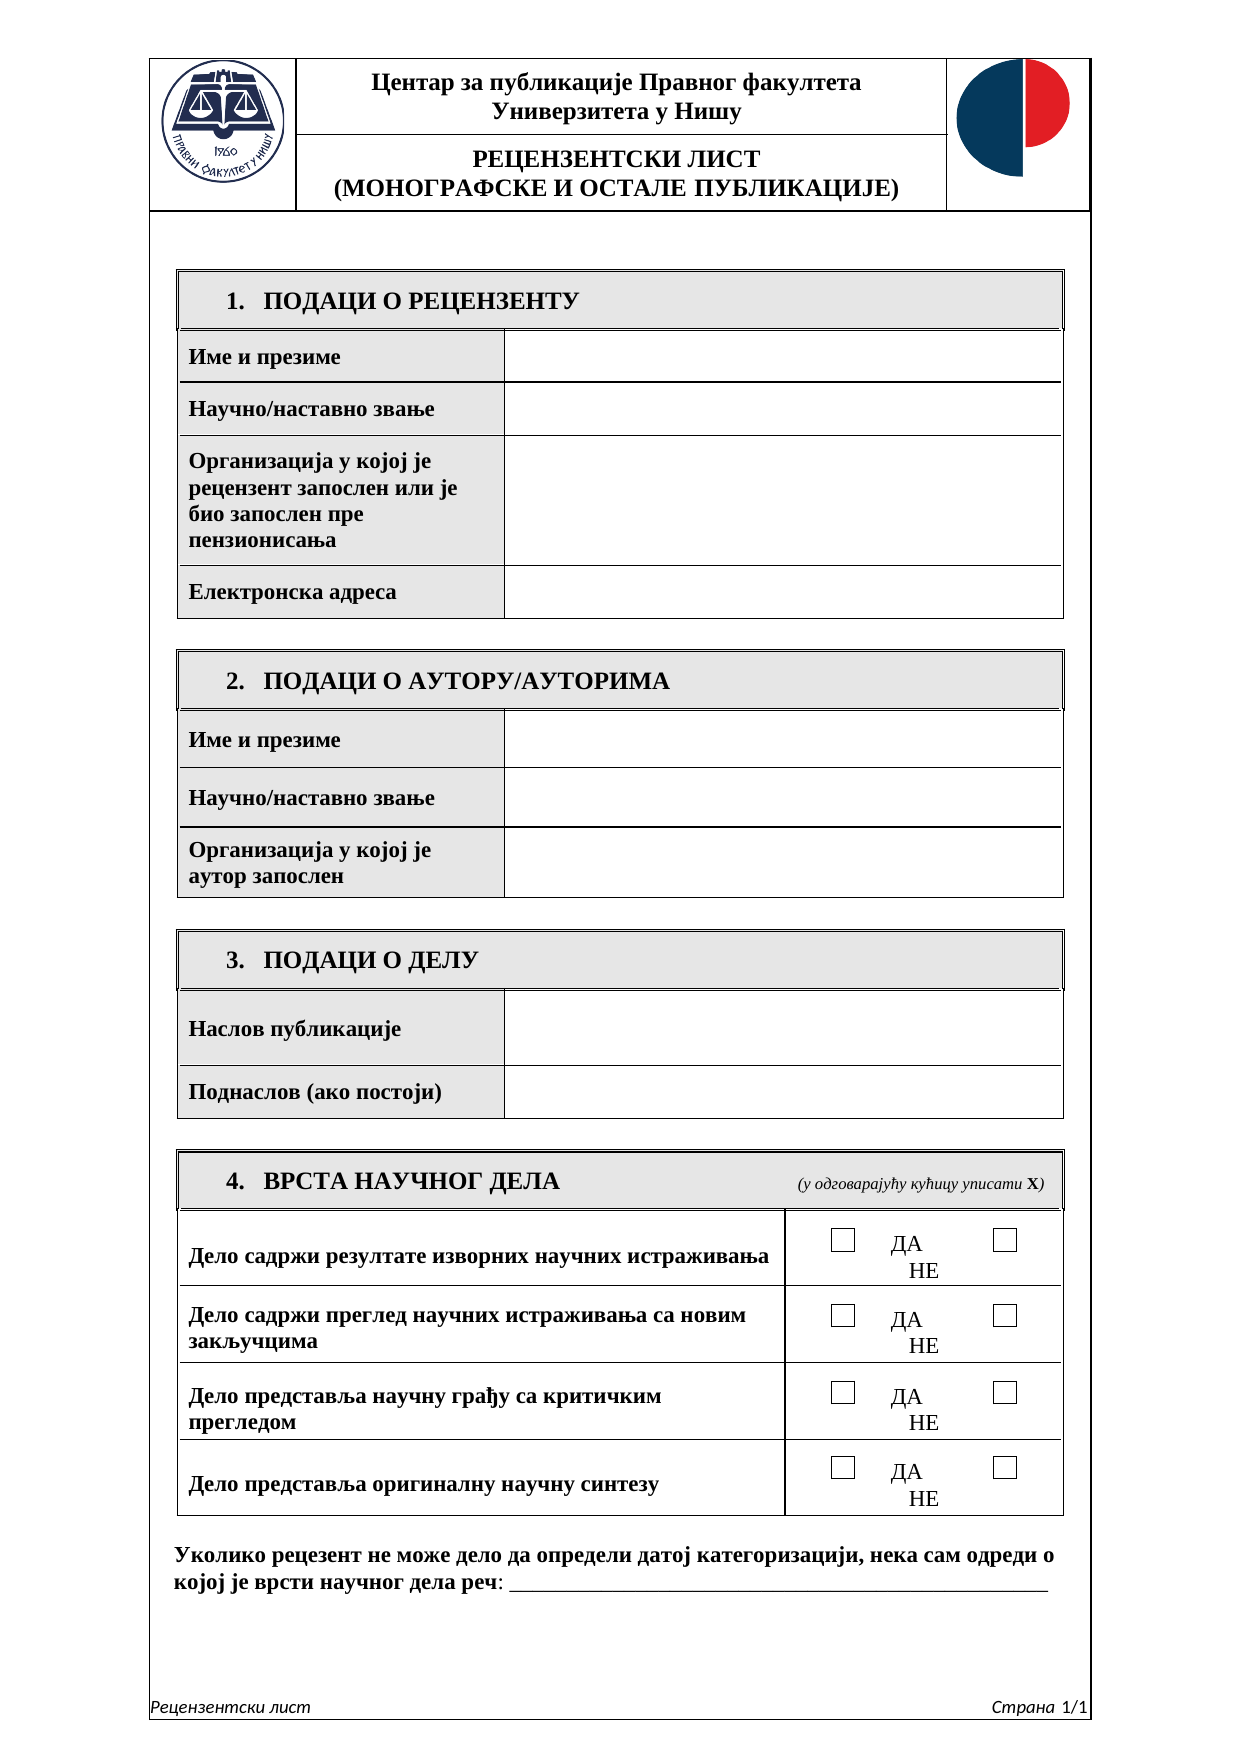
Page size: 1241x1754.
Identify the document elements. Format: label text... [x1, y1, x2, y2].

table_cell Дело представља оригиналну научну синтезу [178, 1439, 784, 1515]
table_cell Научно/наставно звање [178, 381, 504, 434]
table_cell [505, 565, 1063, 618]
table_cell [505, 1065, 1063, 1118]
table_cell Дело садржи резултате изворних научних истраживања [178, 1208, 784, 1285]
table_cell ДА НЕ [786, 1208, 1063, 1285]
table_header ПОДАЦИ О АУТОРУ/АУТОРИМА [179, 652, 1062, 708]
table_cell Научно/наставно звање [178, 767, 504, 826]
picture [956, 59, 1070, 177]
text Уколико рецезент не може дело да определи датој категоризацији, нека сам одреди о којој је врсти научног дела реч: _______________________________________________ [174, 1541, 1090, 1594]
table_cell ДА НЕ [786, 1439, 1063, 1515]
table_cell Име и презиме [178, 328, 504, 381]
table_cell [505, 708, 1063, 767]
table_cell ДА НЕ [786, 1285, 1063, 1362]
table_header ПОДАЦИ О ДЕЛУ [179, 932, 1062, 988]
table_cell Поднаслов (ако постоји) [178, 1065, 504, 1118]
table_cell [505, 381, 1063, 434]
table_header ПОДАЦИ О РЕЦЕНЗЕНТУ [179, 272, 1062, 328]
table_cell Организација у којој је аутор запослен [178, 826, 504, 897]
table_cell Дело садржи преглед научних истраживања са новим закључцима [178, 1285, 784, 1362]
table_cell Наслов публикације [178, 988, 504, 1064]
table_cell ДА НЕ [786, 1362, 1063, 1439]
table_cell Организација у којој је рецензент запослен или је био запослен пре пензионисања [178, 435, 504, 564]
table_cell [505, 988, 1063, 1064]
table_header ВРСТА НАУЧНОГ ДЕЛА (у одговарајућу кућицу уписати Х) [179, 1153, 1062, 1208]
table_cell [505, 328, 1063, 381]
table_cell [505, 435, 1063, 564]
table_cell [505, 767, 1063, 826]
picture [161, 60, 285, 183]
table_cell Име и презиме [178, 708, 504, 767]
table_cell Дело представља научну грађу са критичким прегледом [178, 1362, 784, 1439]
table_cell Електронска адреса [178, 565, 504, 618]
table_cell [505, 826, 1063, 897]
